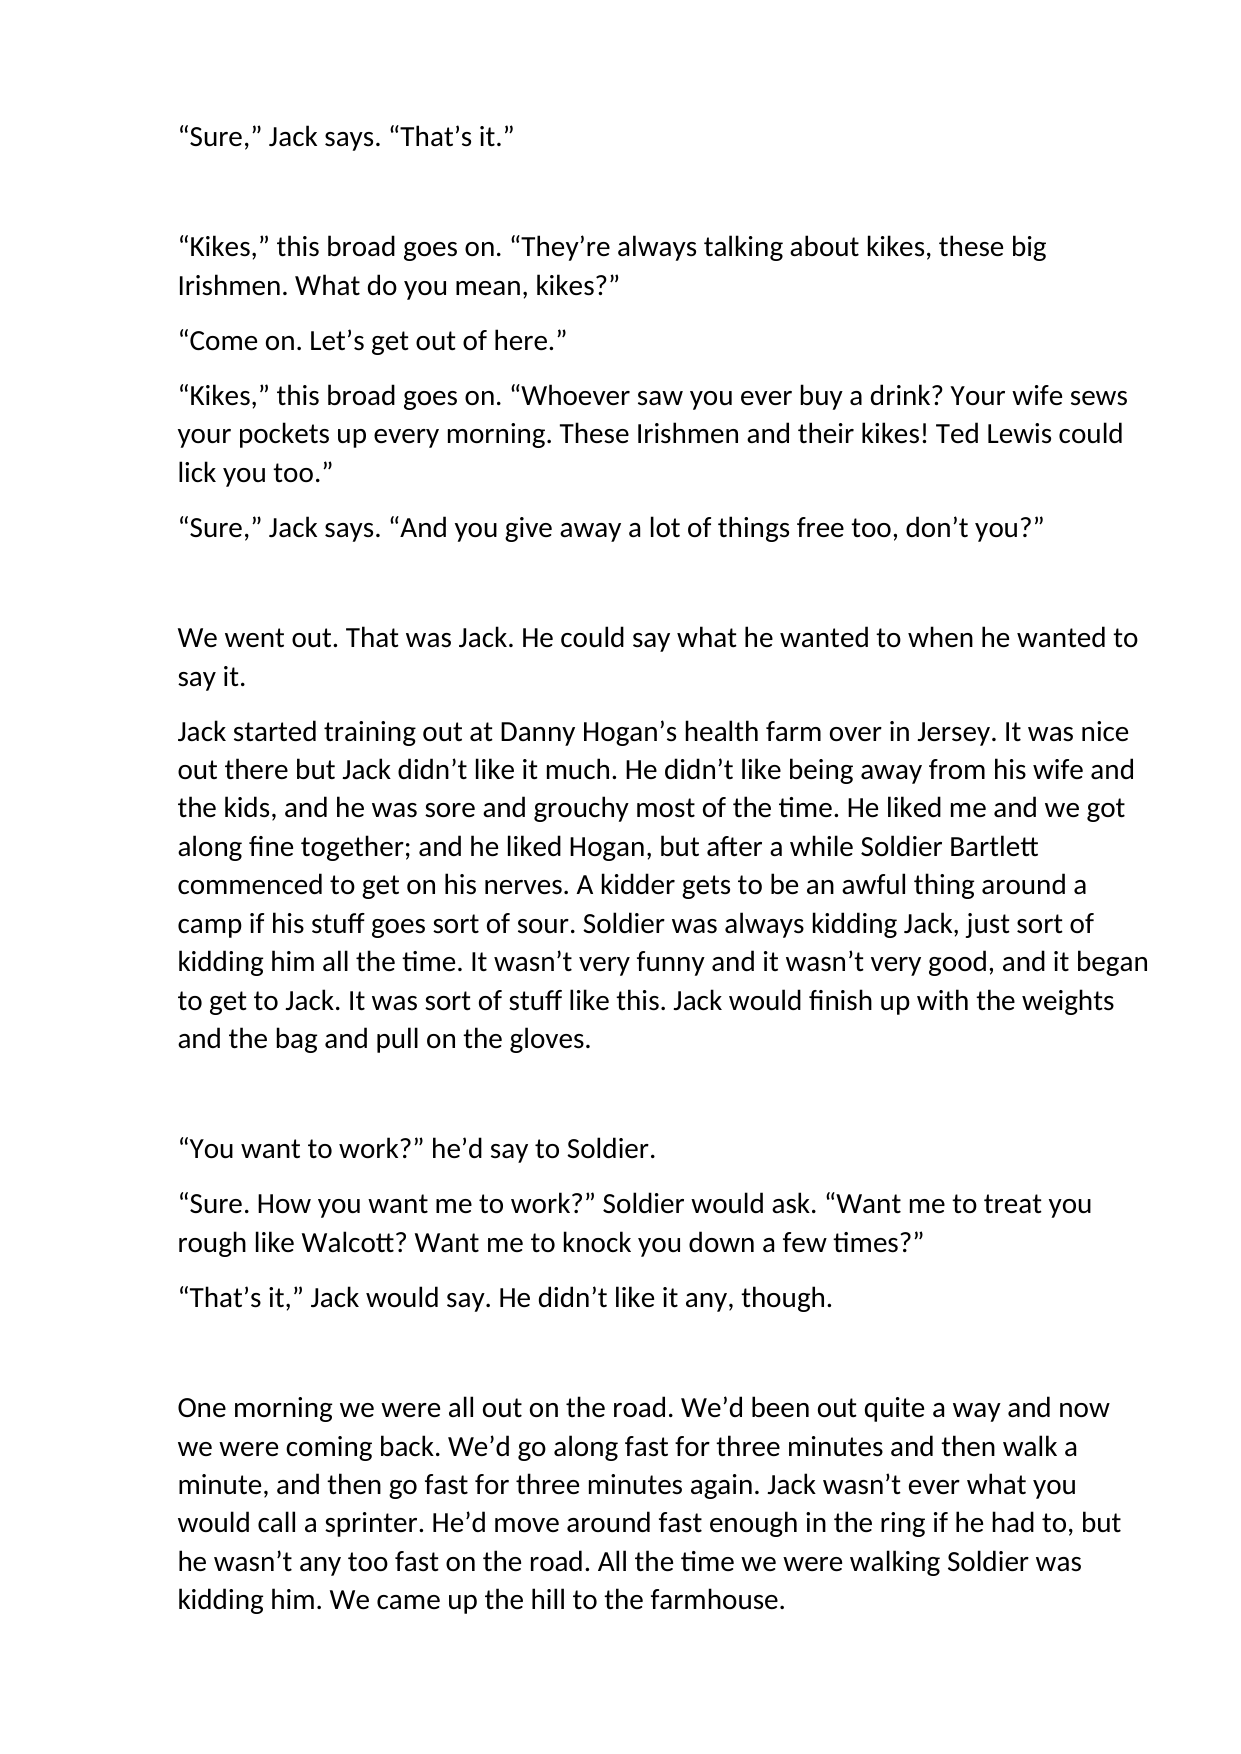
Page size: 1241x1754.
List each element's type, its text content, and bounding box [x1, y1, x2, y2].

text “Kikes,” this broad goes on. “They’re always talking about kikes, these big Irishmen. What do you mean, kikes?” [177, 228, 1152, 302]
text “Kikes,” this broad goes on. “Whoever saw you ever buy a drink? Your wife sews your pockets up every morning. These Irishmen and their kikes! Ted Lewis could lick you too.” [177, 377, 1152, 489]
text “Sure. How you want me to work?” Soldier would ask. “Want me to treat you rough like Walcott? Want me to knock you down a few times?” [177, 1186, 1152, 1259]
text One morning we were all out on the road. We’d been out quite a way and now we were coming back. We’d go along fast for three minutes and then walk a minute, and then go fast for three minutes again. Jack wasn’t ever what you would call a sprinter. He’d move around fast enough in the ring if he had to, but he wasn’t any too fast on the road. All the time we were walking Soldier was kidding him. We came up the hill to the farmhouse. [177, 1389, 1152, 1617]
text “Sure,” Jack says. “That’s it.” [177, 118, 1152, 154]
text “You want to work?” he’d say to Soldier. [177, 1130, 1152, 1166]
text We went out. That was Jack. He could say what he wanted to when he wanted to say it. [177, 619, 1152, 693]
text Jack started training out at Danny Hogan’s health farm over in Jersey. It was nice out there but Jack didn’t like it much. He didn’t like being away from his wife and the kids, and he was sore and grouchy most of the time. He liked me and we got along fine together; and he liked Hogan, but after a while Soldier Bartlett commenced to get on his nerves. A kidder gets to be an awful thing around a camp if his stuff goes sort of sour. Soldier was always kidding Jack, just sort of kidding him all the time. It wasn’t very funny and it wasn’t very good, and it began to get to Jack. It was sort of stuff like this. Jack would finish up with the weights and the bag and pull on the gloves. [177, 713, 1152, 1056]
text “Come on. Let’s get out of here.” [177, 322, 1152, 357]
text “Sure,” Jack says. “And you give away a lot of things free too, don’t you?” [177, 509, 1152, 544]
text “That’s it,” Jack would say. He didn’t like it any, though. [177, 1279, 1152, 1315]
